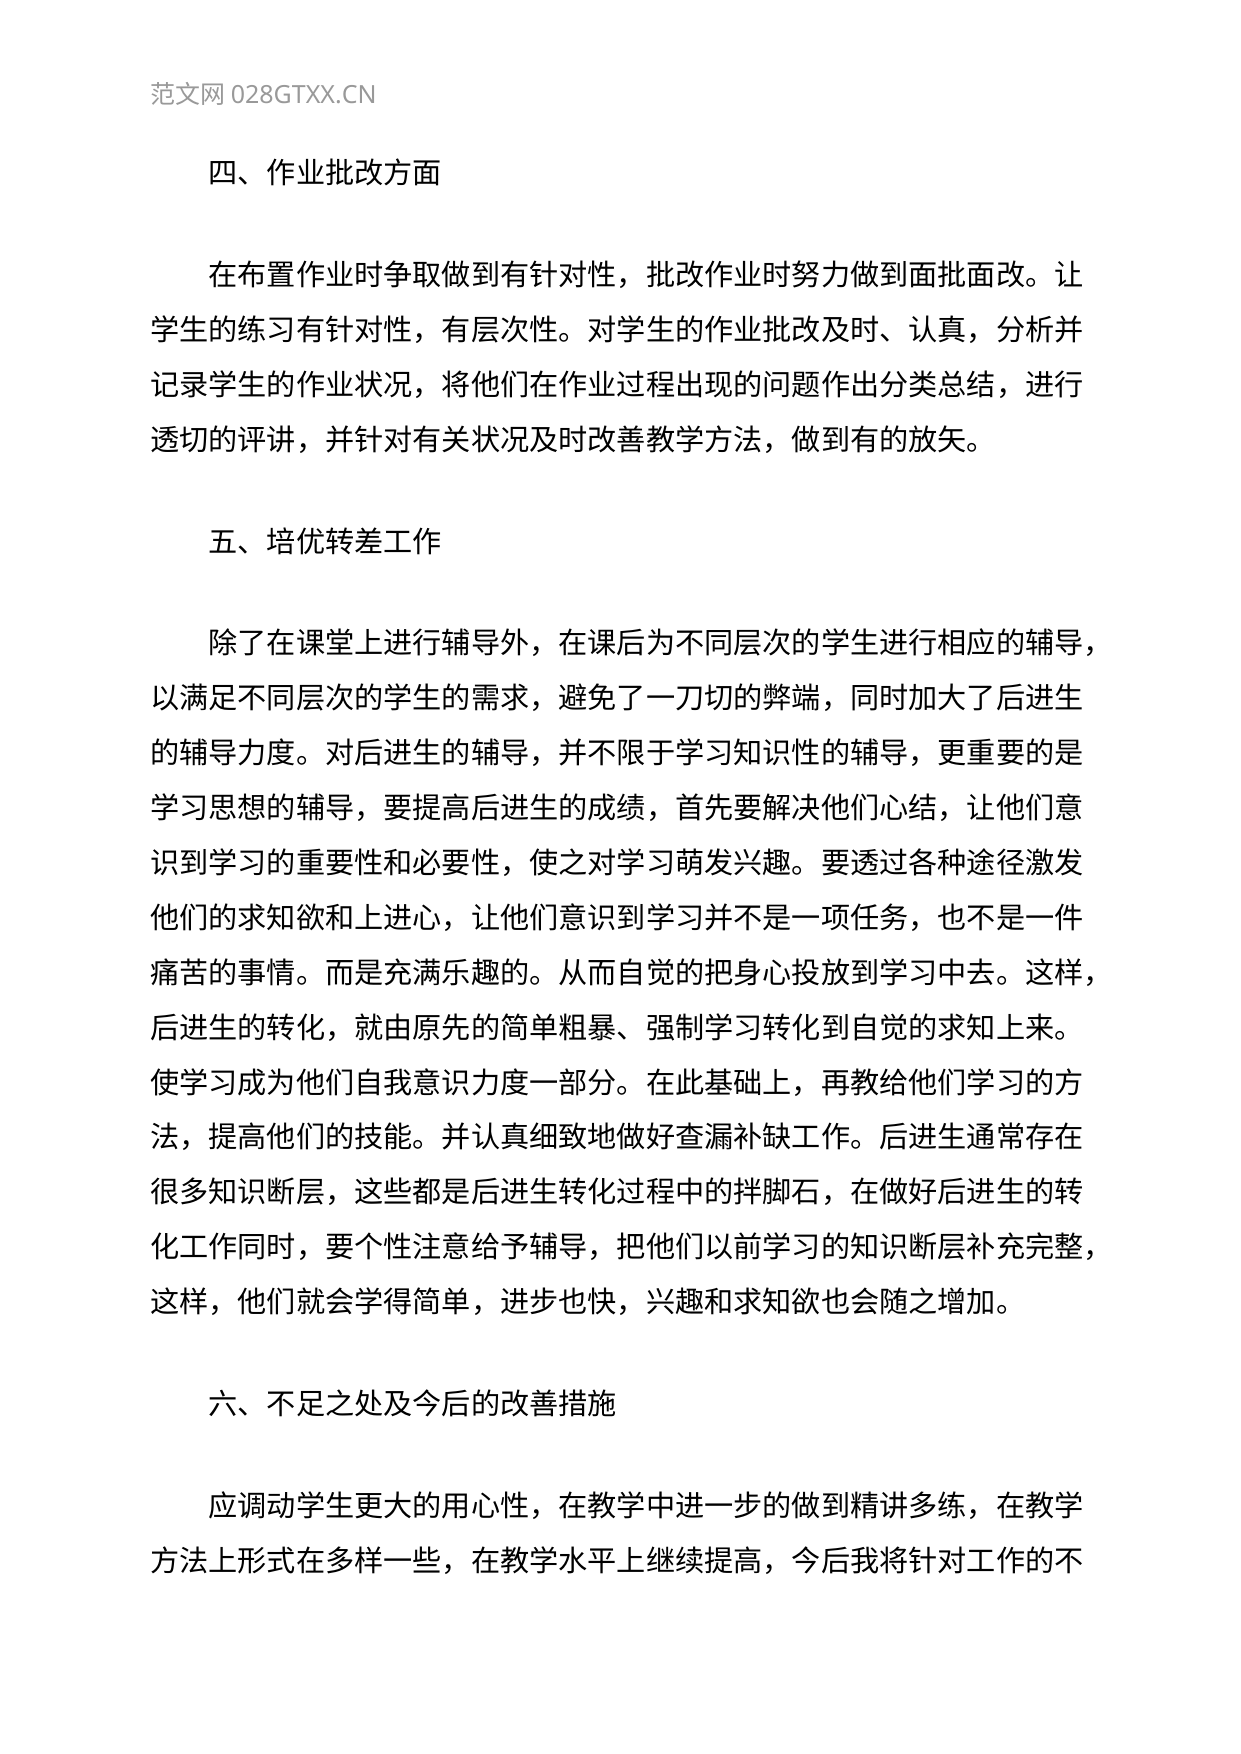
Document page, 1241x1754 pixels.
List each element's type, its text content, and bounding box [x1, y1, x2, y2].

text 四、作业批改方面 [150, 150, 1090, 192]
text 五、培优转差工作 [150, 518, 1090, 561]
text 六、不足之处及今后的改善措施 [150, 1381, 1090, 1423]
text 在布置作业时争取做到有针对性，批改作业时努力做到面批面改。让学生的练习有针对性，有层次性。对学生的作业批改及时、认真，分析并记录学生的作业状况，将他们在作业过程出现的问题作出分类总结，进行透切的评讲，并针对有关状况及时改善教学方法，做到有的放矢。 [150, 252, 1090, 459]
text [150, 1482, 1090, 1579]
text 除了在课堂上进行辅导外，在课后为不同层次的学生进行相应的辅导，以满足不同层次的学生的需求，避免了一刀切的弊端，同时加大了后进生的辅导力度。对后进生的辅导，并不限于学习知识性的辅导，更重要的是学习思想的辅导，要提高后进生的成绩，首先要解决他们心结，让他们意识到学习的重要性和必要性，使之对学习萌发兴趣。要透过各种途径激发他们的求知欲和上进心，让他们意识到学习并不是一项任务，也不是一件痛苦的事情。而是充满乐趣的。从而自觉的把身心投放到学习中去。这样，后进生的转化，就由原先的简单粗暴、强制学习转化到自觉的求知上来。使学习成为他们自我意识力度一部分。在此基础上，再教给他们学习的方法，提高他们的技能。并认真细致地做好查漏补缺工作。后进生通常存在很多知识断层，这些都是后进生转化过程中的拌脚石，在做好后进生的转化工作同时，要个性注意给予辅导，把他们以前学习的知识断层补充完整，这样，他们就会学得简单，进步也快，兴趣和求知欲也会随之增加。 [150, 620, 1090, 1321]
